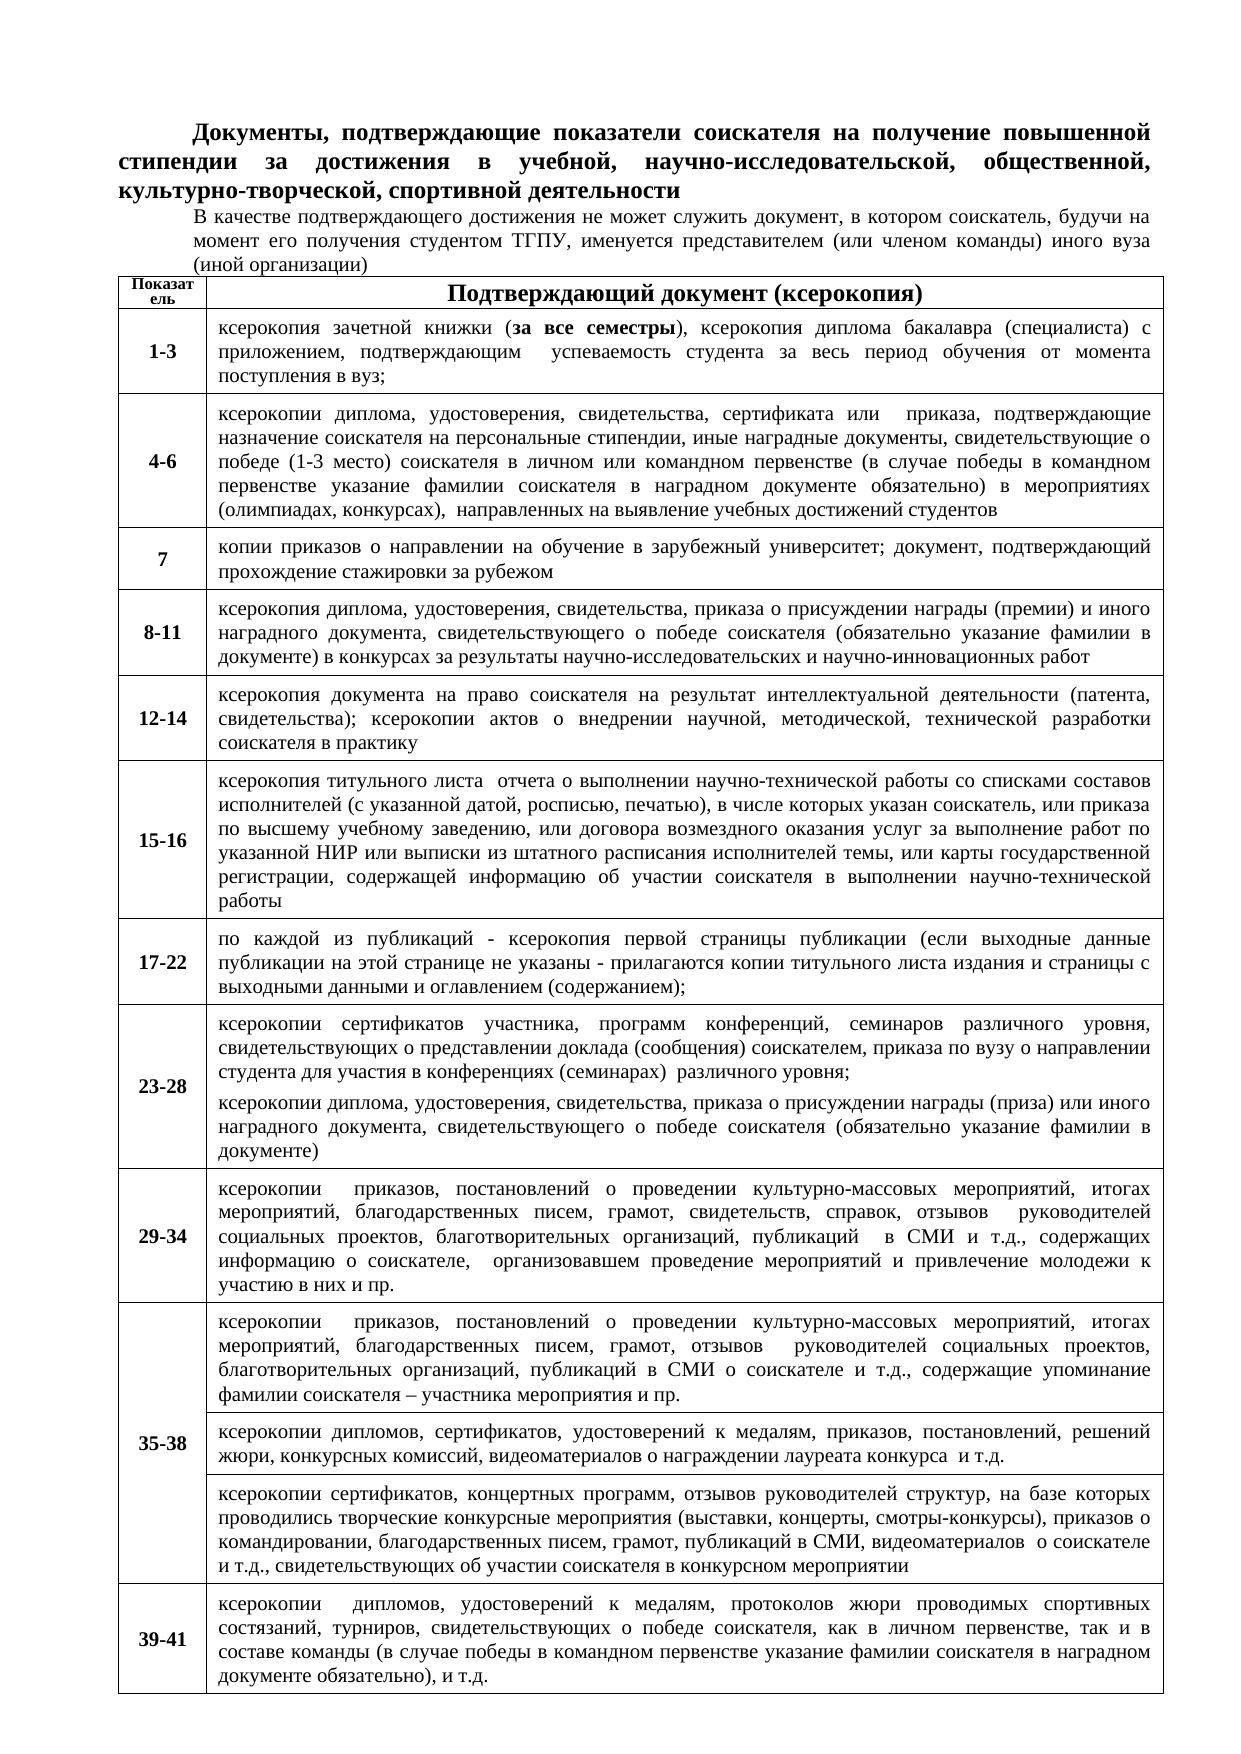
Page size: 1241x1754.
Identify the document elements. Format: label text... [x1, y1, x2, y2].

table_cell 39-41 [119, 1584, 206, 1693]
table_cell 12-14 [119, 676, 206, 760]
table_header Показатель [119, 277, 206, 308]
table_cell 17-22 [119, 919, 206, 1004]
table_cell ксерокопии сертификатов участника, программ конференций, семинаров различного уровня, свидетельствующих о представлении доклада (сообщения) соискателем, приказа по вузу о направлении студента для участия в конференциях (семинарах) различного уровня; ксерокопии диплома, удостоверения, свидетельства, приказа о присуждении награды (приза) или иного наградного документа, свидетельствующего о победе соискателя (обязательно указание фамилии в документе) [207, 1005, 1163, 1168]
table_cell по каждой из публикаций - ксерокопия первой страницы публикации (если выходные данные публикации на этой странице не указаны - прилагаются копии титульного листа издания и страницы с выходными данными и оглавлением (содержанием); [207, 919, 1163, 1004]
table_cell ксерокопии приказов, постановлений о проведении культурно-массовых мероприятий, итогах мероприятий, благодарственных писем, грамот, свидетельств, справок, отзывов руководителей социальных проектов, благотворительных организаций, публикаций в СМИ и т.д., содержащих информацию о соискателе, организовавшем проведение мероприятий и привлечение молодежи к участию в них и пр. [207, 1169, 1163, 1302]
table_cell ксерокопии приказов, постановлений о проведении культурно-массовых мероприятий, итогах мероприятий, благодарственных писем, грамот, отзывов руководителей социальных проектов, благотворительных организаций, публикаций в СМИ о соискателе и т.д., содержащие упоминание фамилии соискателя – участника мероприятия и пр. [207, 1303, 1163, 1412]
table_cell 29-34 [119, 1169, 206, 1302]
table_cell 15-16 [119, 761, 206, 918]
table_cell ксерокопии диплома, удостоверения, свидетельства, сертификата или приказа, подтверждающие назначение соискателя на персональные стипендии, иные наградные документы, свидетельствующие о победе (1-3 место) соискателя в личном или командном первенстве (в случае победы в командном первенстве указание фамилии соискателя в наградном документе обязательно) в мероприятиях (олимпиадах, конкурсах), направленных на выявление учебных достижений студентов [207, 394, 1163, 527]
table_cell 4-6 [119, 394, 206, 527]
table_cell 8-11 [119, 590, 206, 674]
table_cell 1-3 [119, 309, 206, 393]
table_cell ксерокопия документа на право соискателя на результат интеллектуальной деятельности (патента, свидетельства); ксерокопии актов о внедрении научной, методической, технической разработки соискателя в практику [207, 676, 1163, 760]
table_cell 35-38 [119, 1303, 206, 1583]
table_header Подтверждающий документ (ксерокопия) [207, 277, 1163, 308]
table_cell ксерокопии дипломов, удостоверений к медалям, протоколов жюри проводимых спортивных состязаний, турниров, свидетельствующих о победе соискателя, как в личном первенстве, так и в составе команды (в случае победы в командном первенстве указание фамилии соискателя в наградном документе обязательно), и т.д. [207, 1584, 1163, 1693]
table_cell копии приказов о направлении на обучение в зарубежный университет; документ, подтверждающий прохождение стажировки за рубежом [207, 528, 1163, 589]
table_cell ксерокопии сертификатов, концертных программ, отзывов руководителей структур, на базе которых проводились творческие конкурсные мероприятия (выставки, концерты, смотры-конкурсы), приказов о командировании, благодарственных писем, грамот, публикаций в СМИ, видеоматериалов о соискателе и т.д., свидетельствующих об участии соискателя в конкурсном мероприятии [207, 1475, 1163, 1583]
table_cell 7 [119, 528, 206, 589]
table_cell 23-28 [119, 1005, 206, 1168]
table_cell ксерокопия диплома, удостоверения, свидетельства, приказа о присуждении награды (премии) и иного наградного документа, свидетельствующего о победе соискателя (обязательно указание фамилии в документе) в конкурсах за результаты научно-исследовательских и научно-инновационных работ [207, 590, 1163, 674]
table_cell ксерокопия титульного листа отчета о выполнении научно-технической работы со списками составов исполнителей (с указанной датой, росписью, печатью), в числе которых указан соискатель, или приказа по высшему учебному заведению, или договора возмездного оказания услуг за выполнение работ по указанной НИР или выписки из штатного расписания исполнителей темы, или карты государственной регистрации, содержащей информацию об участии соискателя в выполнении научно-технической работы [207, 761, 1163, 918]
list Документы, подтверждающие показатели соискателя на получение повышенной стипендии за достижения в учебной, научно-исследовательской, общественной, культурно-творческой, спортивной деятельности [118, 117, 1152, 204]
list В качестве подтверждающего достижения не может служить документ, в котором соискатель, будучи на момент его получения студентом ТГПУ, именуется представителем (или членом команды) иного вуза (иной организации) [193, 204, 1152, 276]
table_cell ксерокопии дипломов, сертификатов, удостоверений к медалям, приказов, постановлений, решений жюри, конкурсных комиссий, видеоматериалов о награждении лауреата конкурса и т.д. [207, 1413, 1163, 1473]
table_cell ксерокопия зачетной книжки (за все семестры), ксерокопия диплома бакалавра (специалиста) с приложением, подтверждающим успеваемость студента за весь период обучения от момента поступления в вуз; [207, 309, 1163, 393]
